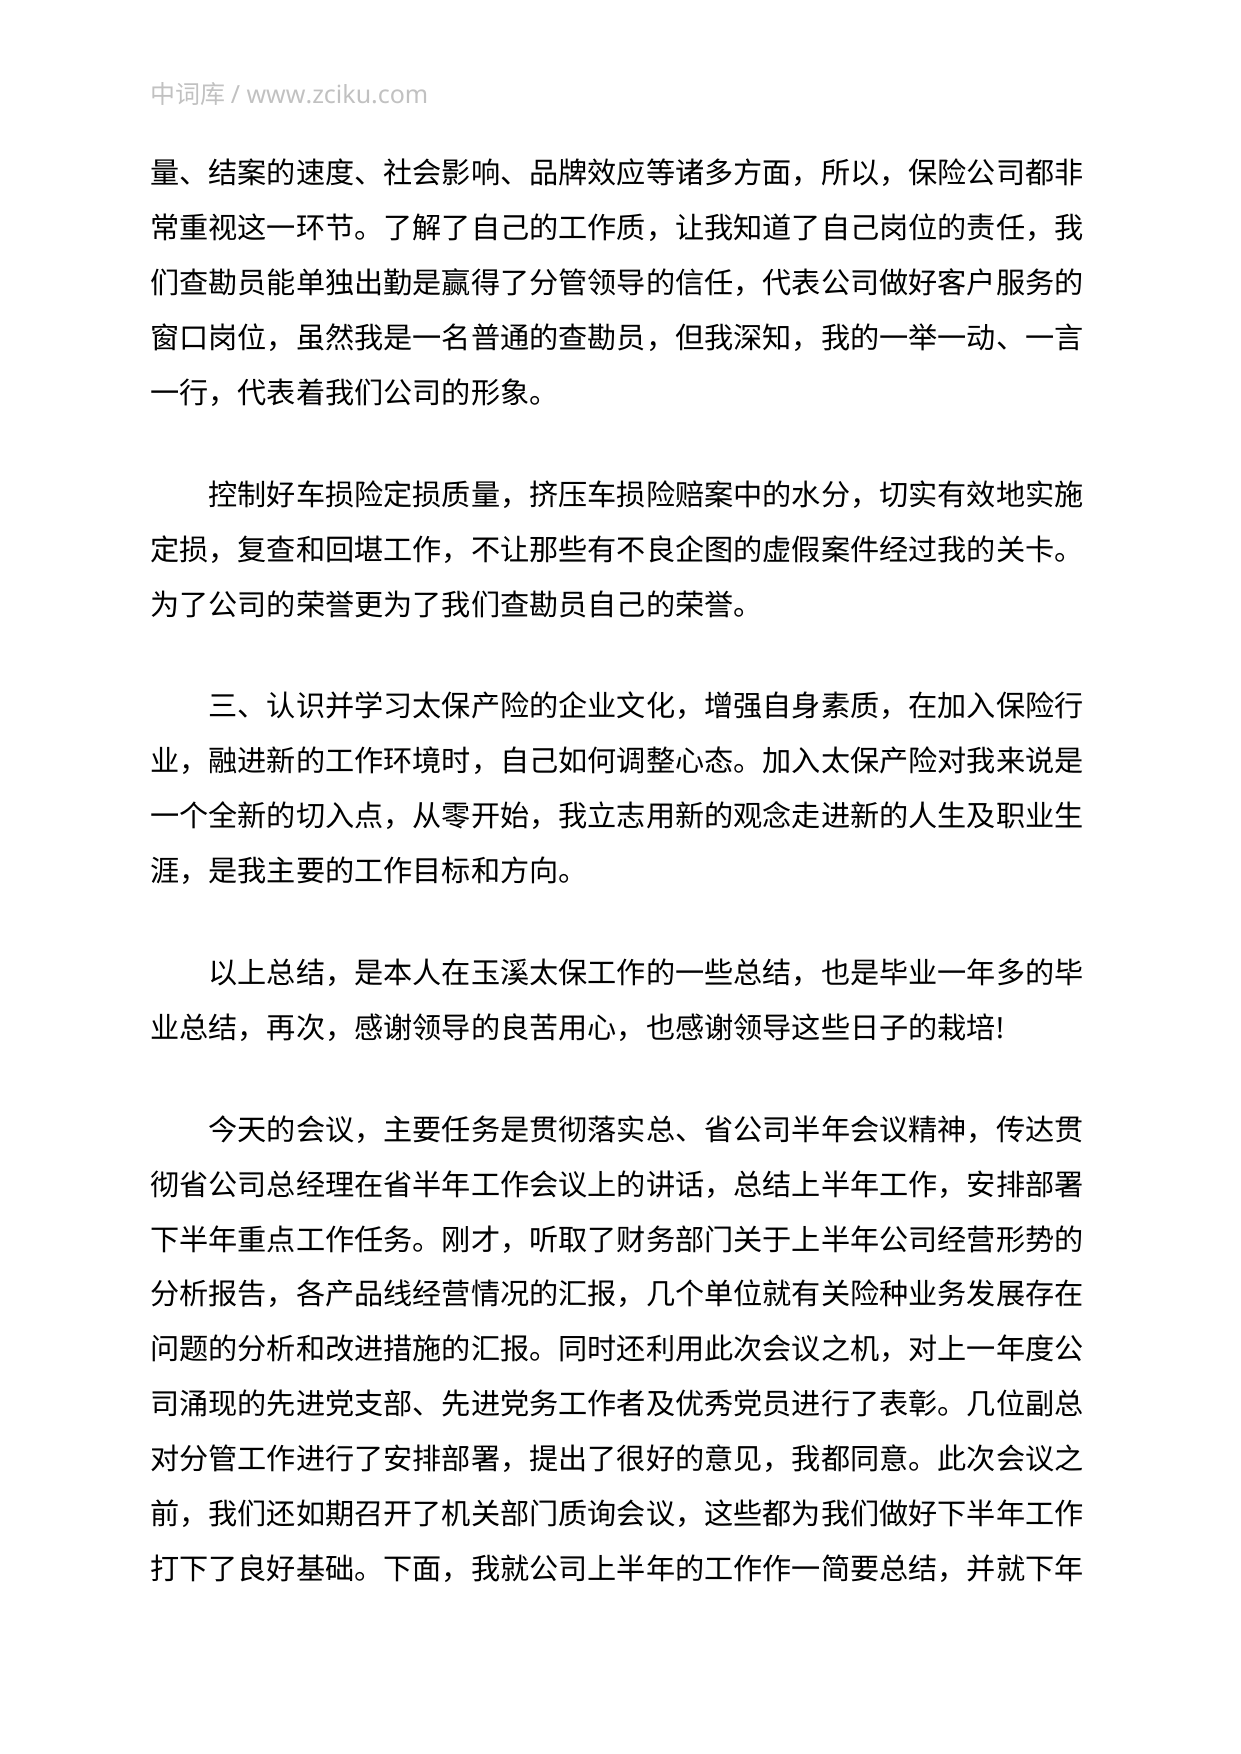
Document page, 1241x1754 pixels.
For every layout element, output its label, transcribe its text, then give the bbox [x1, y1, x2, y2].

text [150, 1106, 1090, 1588]
text 以上总结，是本人在玉溪太保工作的一些总结，也是毕业一年多的毕业总结，再次，感谢领导的良苦用心，也感谢领导这些日子的栽培! [150, 949, 1090, 1047]
text 控制好车损险定损质量，挤压车损险赔案中的水分，切实有效地实施定损，复查和回堪工作，不让那些有不良企图的虚假案件经过我的关卡。为了公司的荣誉更为了我们查勘员自己的荣誉。 [150, 471, 1090, 623]
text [150, 150, 1090, 412]
text 三、认识并学习太保产险的企业文化，增强自身素质，在加入保险行业，融进新的工作环境时，自己如何调整心态。加入太保产险对我来说是一个全新的切入点，从零开始，我立志用新的观念走进新的人生及职业生涯，是我主要的工作目标和方向。 [150, 683, 1090, 890]
